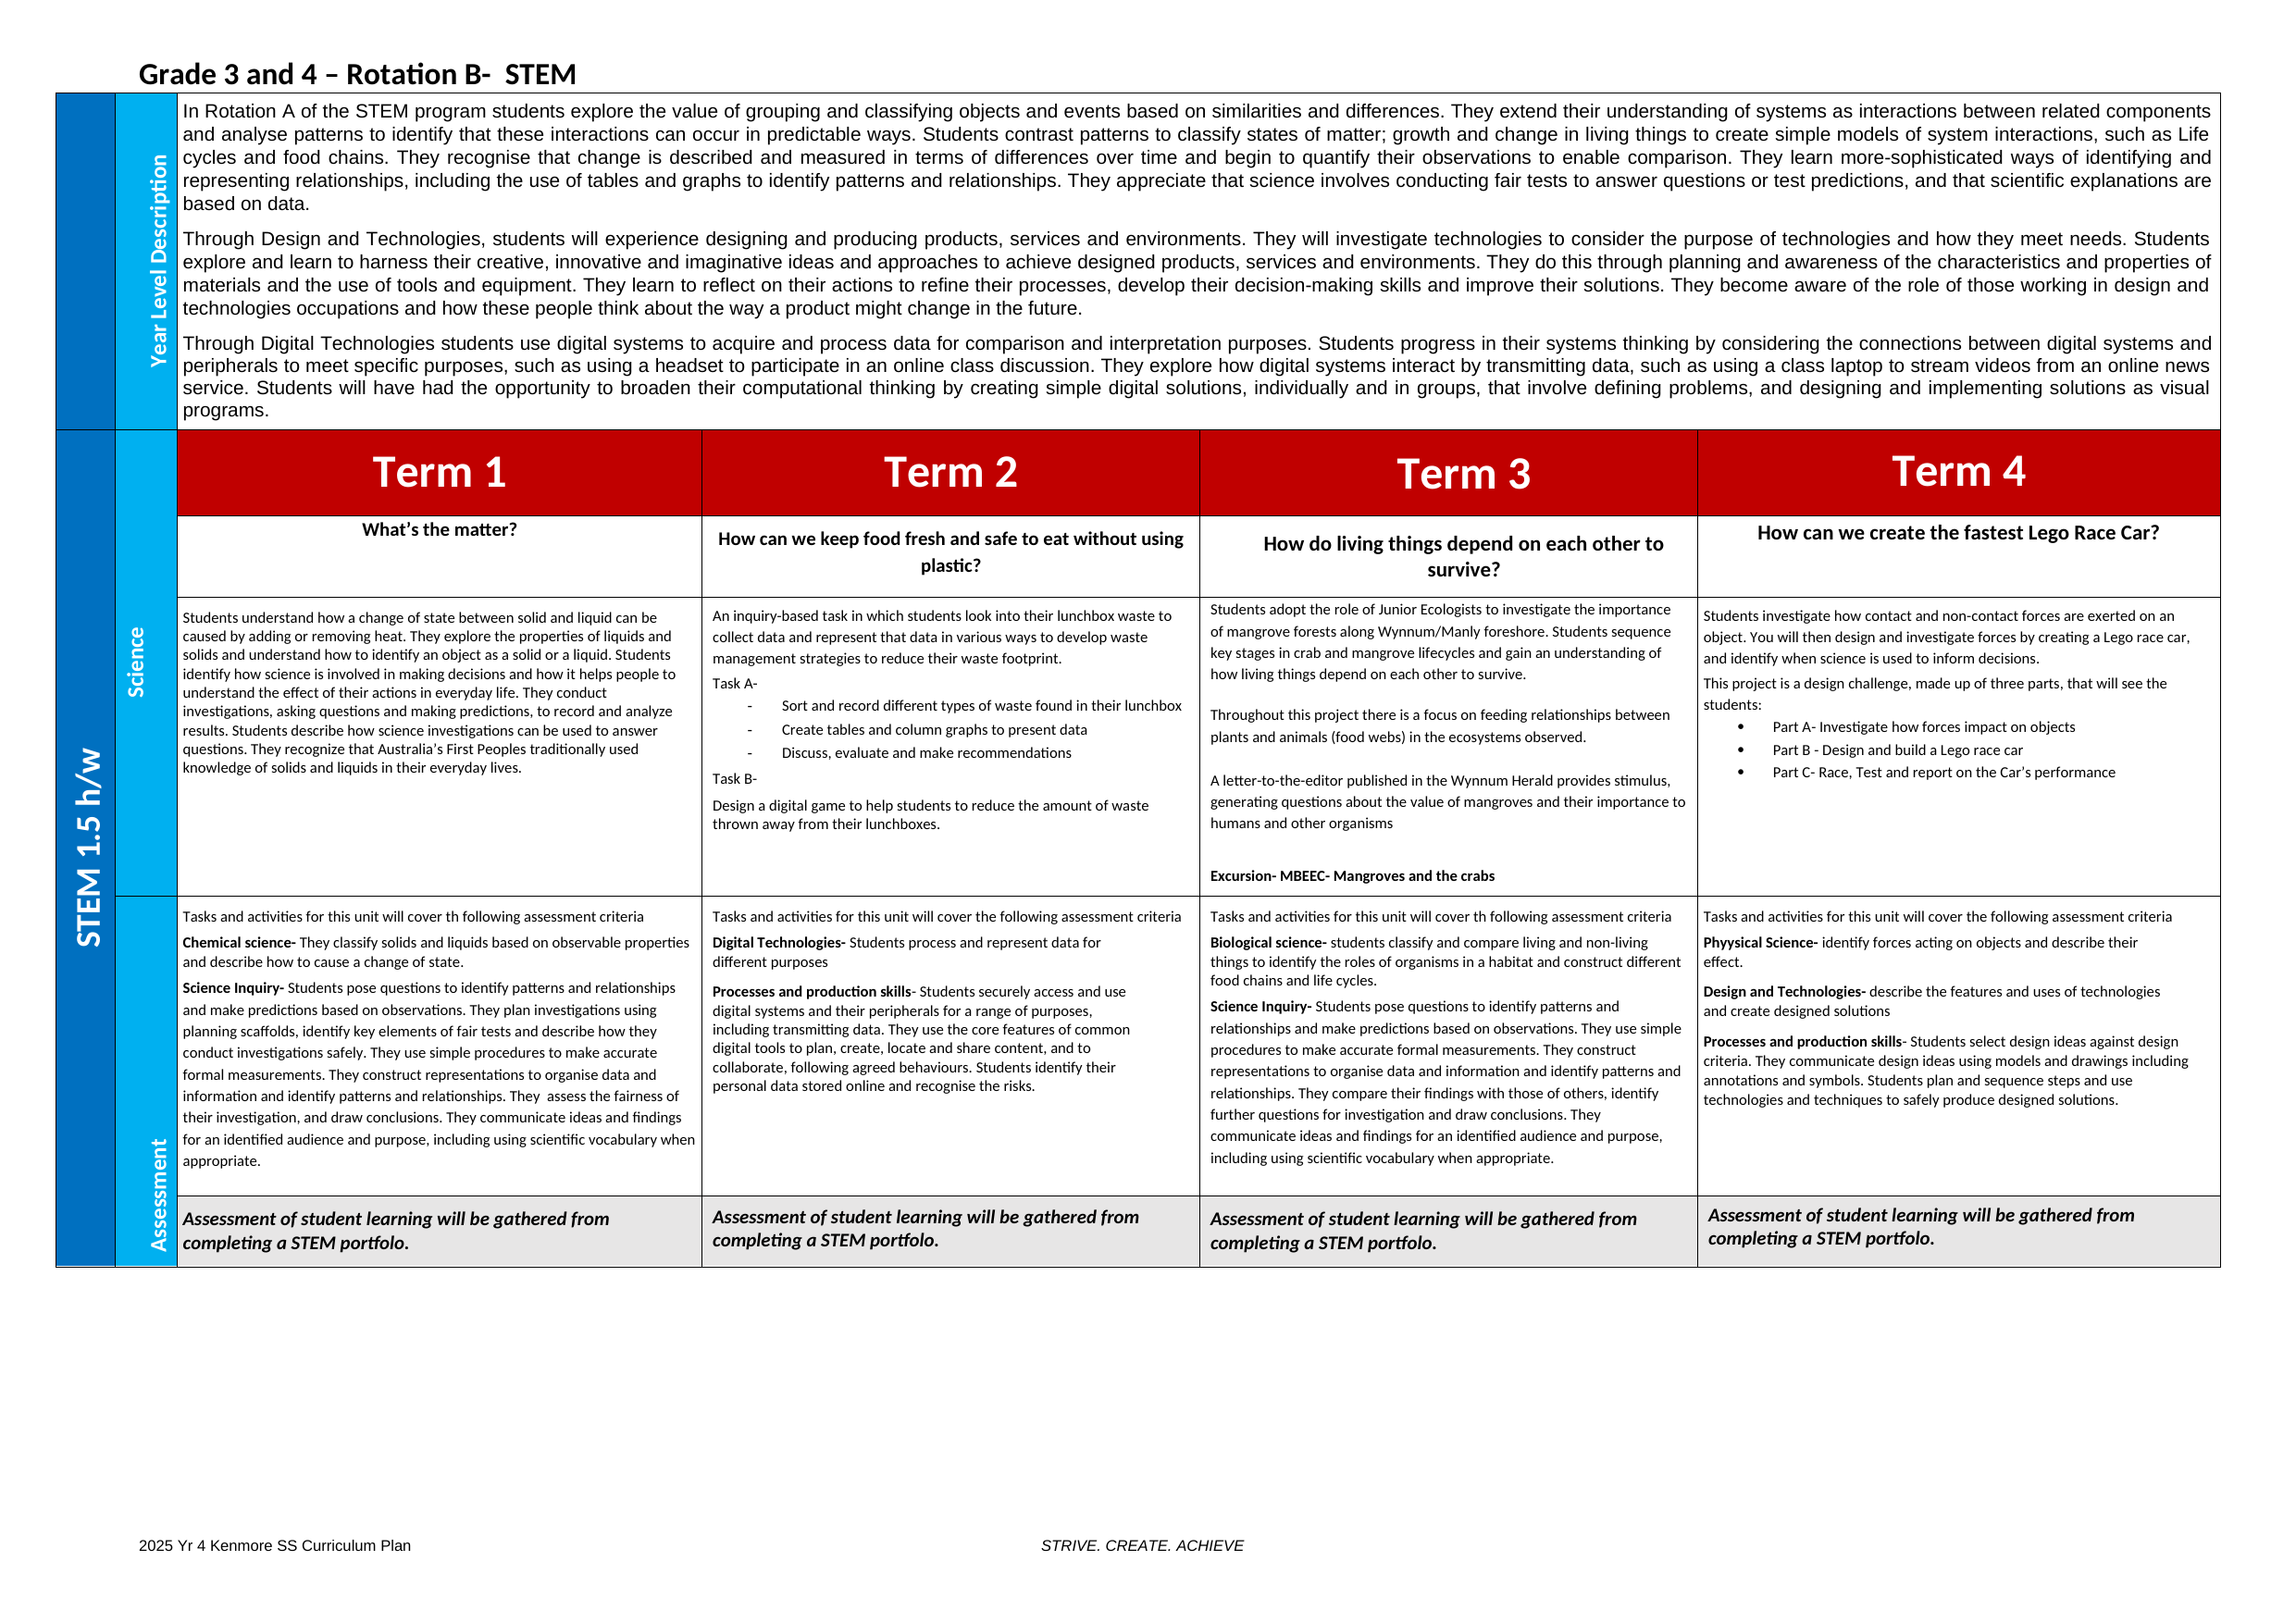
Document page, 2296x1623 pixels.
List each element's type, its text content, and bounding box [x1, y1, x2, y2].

table_cell Term 4 [1698, 430, 2220, 515]
table_cell How do living things depend on each other to survive? [1200, 516, 1697, 597]
table_cell STEM 1.5 h/w [56, 430, 115, 1266]
table_cell Tasks and activities for this unit will cover th following assessment criteria Chemical science- They classify solids and liquids based on observable properties and describe how to cause a change of state. Science Inquiry- Students pose questions to identify patterns and relationships and make predictions based on observations. They plan investigations using planning scaffolds, identify key elements of fair tests and describe how they conduct investigations safely. They use simple procedures to make accurate formal measurements. They construct representations to organise data and information and identify patterns and relationships. They assess the fairness of their investigation, and draw conclusions. They communicate ideas and findings for an identified audience and purpose, including using scientific vocabulary when appropriate. [178, 897, 701, 1196]
table_cell Term 1 [178, 430, 701, 515]
table_cell An inquiry-based task in which students look into their lunchbox waste to collect data and represent that data in various ways to develop waste management strategies to reduce their waste footprint. Task A- Sort and record different types of waste found in their lunchbox Create tables and column graphs to present data Discuss, evaluate and make recommendations Task B- Design a digital game to help students to reduce the amount of waste thrown away from their lunchboxes. [702, 598, 1199, 896]
table_cell Tasks and activities for this unit will cover the following assessment criteria Digital Technologies- Students process and represent data for different purposes Processes and production skills- Students securely access and use digital systems and their peripherals for a range of purposes, including transmitting data. They use the core features of common digital tools to plan, create, locate and share content, and to collaborate, following agreed behaviours. Students identify their personal data stored online and recognise the risks. [702, 897, 1199, 1196]
table_cell How can we create the fastest Lego Race Car? [1698, 516, 2220, 597]
table_cell Science SCIENCE Curriculum Knowledge [116, 430, 177, 896]
text Grade 3 and 4 – Rotation B- STEM [139, 55, 2156, 93]
table_cell Term 3 [1200, 430, 1697, 515]
table_cell Students investigate how contact and non-contact forces are exerted on an object. You will then design and investigate forces by creating a Lego race car, and identify when science is used to inform decisions. This project is a design challenge, made up of three parts, that will see the students: Part A- Investigate how forces impact on objects Part B - Design and build a Lego race car Part C- Race, Test and report on the Car’s performance [1698, 598, 2220, 896]
table_cell Assessment of student learning will be gathered from completing a STEM portfolo. [702, 1196, 1199, 1266]
table_cell Assessment of student learning will be gathered from completing a STEM portfolo. [1200, 1196, 1697, 1266]
table_cell Term 2 [702, 430, 1199, 515]
table_header In Rotation A of the STEM program students explore the value of grouping and classifying objects and events based on similarities and differences. They extend their understanding of systems as interactions between related components and analyse patterns to identify that these interactions can occur in predictable ways. Students contrast patterns to classify states of matter; growth and change in living things to create simple models of system interactions, such as Life cycles and food chains. They recognise that change is described and measured in terms of differences over time and begin to quantify their observations to enable comparison. They learn more-sophisticated ways of identifying and representing relationships, including the use of tables and graphs to identify patterns and relationships. They appreciate that science involves conducting fair tests to answer questions or test predictions, and that scientific explanations are based on data. Through Design and Technologies, students will experience designing and producing products, services and environments. They will investigate technologies to consider the purpose of technologies and how they meet needs. Students explore and learn to harness their creative, innovative and imaginative ideas and approaches to achieve designed products, services and environments. They do this through planning and awareness of the characteristics and properties of materials and the use of tools and equipment. They learn to reflect on their actions to refine their processes, develop their decision-making skills and improve their solutions. They become aware of the role of those working in design and technologies occupations and how these people think about the way a product might change in the future. Through Digital Technologies students use digital systems to acquire and process data for comparison and interpretation purposes. Students progress in their systems thinking by considering the connections between digital systems and peripherals to meet specific purposes, such as using a headset to participate in an online class discussion. They explore how digital systems interact by transmitting data, such as using a class laptop to stream videos from an online news service. Students will have had the opportunity to broaden their computational thinking by creating simple digital solutions, individually and in groups, that involve defining problems, and designing and implementing solutions as visual programs. [178, 93, 2220, 429]
table_cell Assessment [116, 897, 177, 1266]
table_cell Tasks and activities for this unit will cover the following assessment criteria Phyysical Science- identify forces acting on objects and describe their effect. Design and Technologies- describe the features and uses of technologies and create designed solutions Processes and production skills- Students select design ideas against design criteria. They communicate design ideas using models and drawings including annotations and symbols. Students plan and sequence steps and use technologies and techniques to safely produce designed solutions. [1698, 897, 2220, 1196]
table_cell How can we keep food fresh and safe to eat without using plastic? [702, 516, 1199, 597]
table_header [56, 93, 115, 429]
table_cell Students understand how a change of state between solid and liquid can be caused by adding or removing heat. They explore the properties of liquids and solids and understand how to identify an object as a solid or a liquid. Students identify how science is involved in making decisions and how it helps people to understand the effect of their actions in everyday life. They conduct investigations, asking questions and making predictions, to record and analyze results. Students describe how science investigations can be used to answer questions. They recognize that Australia’s First Peoples traditionally used knowledge of solids and liquids in their everyday lives. [178, 598, 701, 896]
table_cell What’s the matter? [178, 516, 701, 597]
table_cell Tasks and activities for this unit will cover th following assessment criteria Biological science- students classify and compare living and non-living things to identify the roles of organisms in a habitat and construct different food chains and life cycles. Science Inquiry- Students pose questions to identify patterns and relationships and make predictions based on observations. They use simple procedures to make accurate formal measurements. They construct representations to organise data and information and identify patterns and relationships. They compare their findings with those of others, identify further questions for investigation and draw conclusions. They communicate ideas and findings for an identified audience and purpose, including using scientific vocabulary when appropriate. [1200, 897, 1697, 1196]
table_cell Students adopt the role of Junior Ecologists to investigate the importance of mangrove forests along Wynnum/Manly foreshore. Students sequence key stages in crab and mangrove lifecycles and gain an understanding of how living things depend on each other to survive. Throughout this project there is a focus on feeding relationships between plants and animals (food webs) in the ecosystems observed. A letter-to-the-editor published in the Wynnum Herald provides stimulus, generating questions about the value of mangroves and their importance to humans and other organisms Excursion- MBEEC- Mangroves and the crabs [1200, 598, 1697, 896]
table_header Year Level Description [116, 93, 177, 429]
table_cell Assessment of student learning will be gathered from completing a STEM portfolo. [1698, 1196, 2220, 1266]
table_cell Assessment of student learning will be gathered from completing a STEM portfolo. [178, 1196, 701, 1266]
